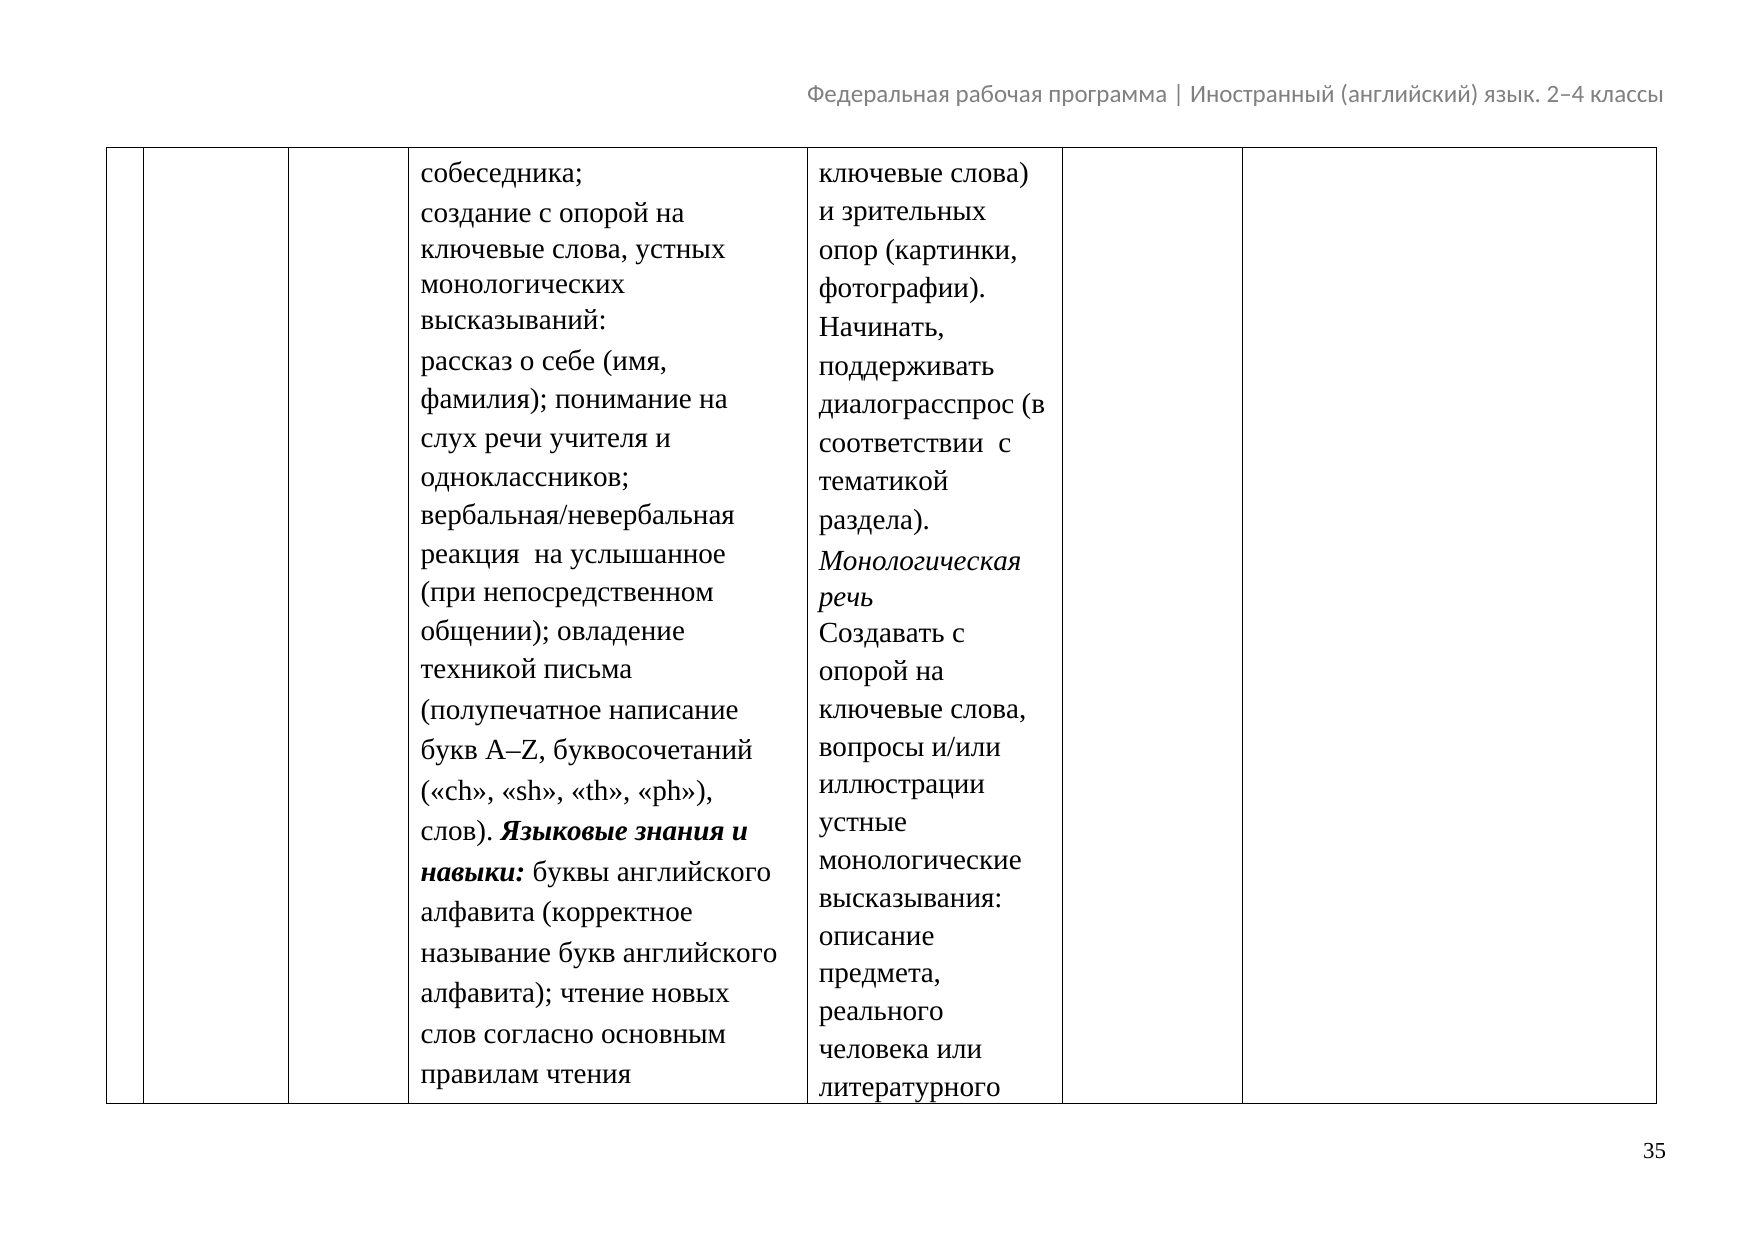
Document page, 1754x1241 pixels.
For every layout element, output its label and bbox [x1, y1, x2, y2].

table_header [1063, 148, 1242, 1102]
table_header [409, 148, 807, 1102]
table_header [289, 148, 408, 1102]
table_header [144, 148, 288, 1102]
table_header [808, 148, 1062, 1102]
table_header [1243, 148, 1656, 1102]
table_header [107, 148, 143, 1102]
